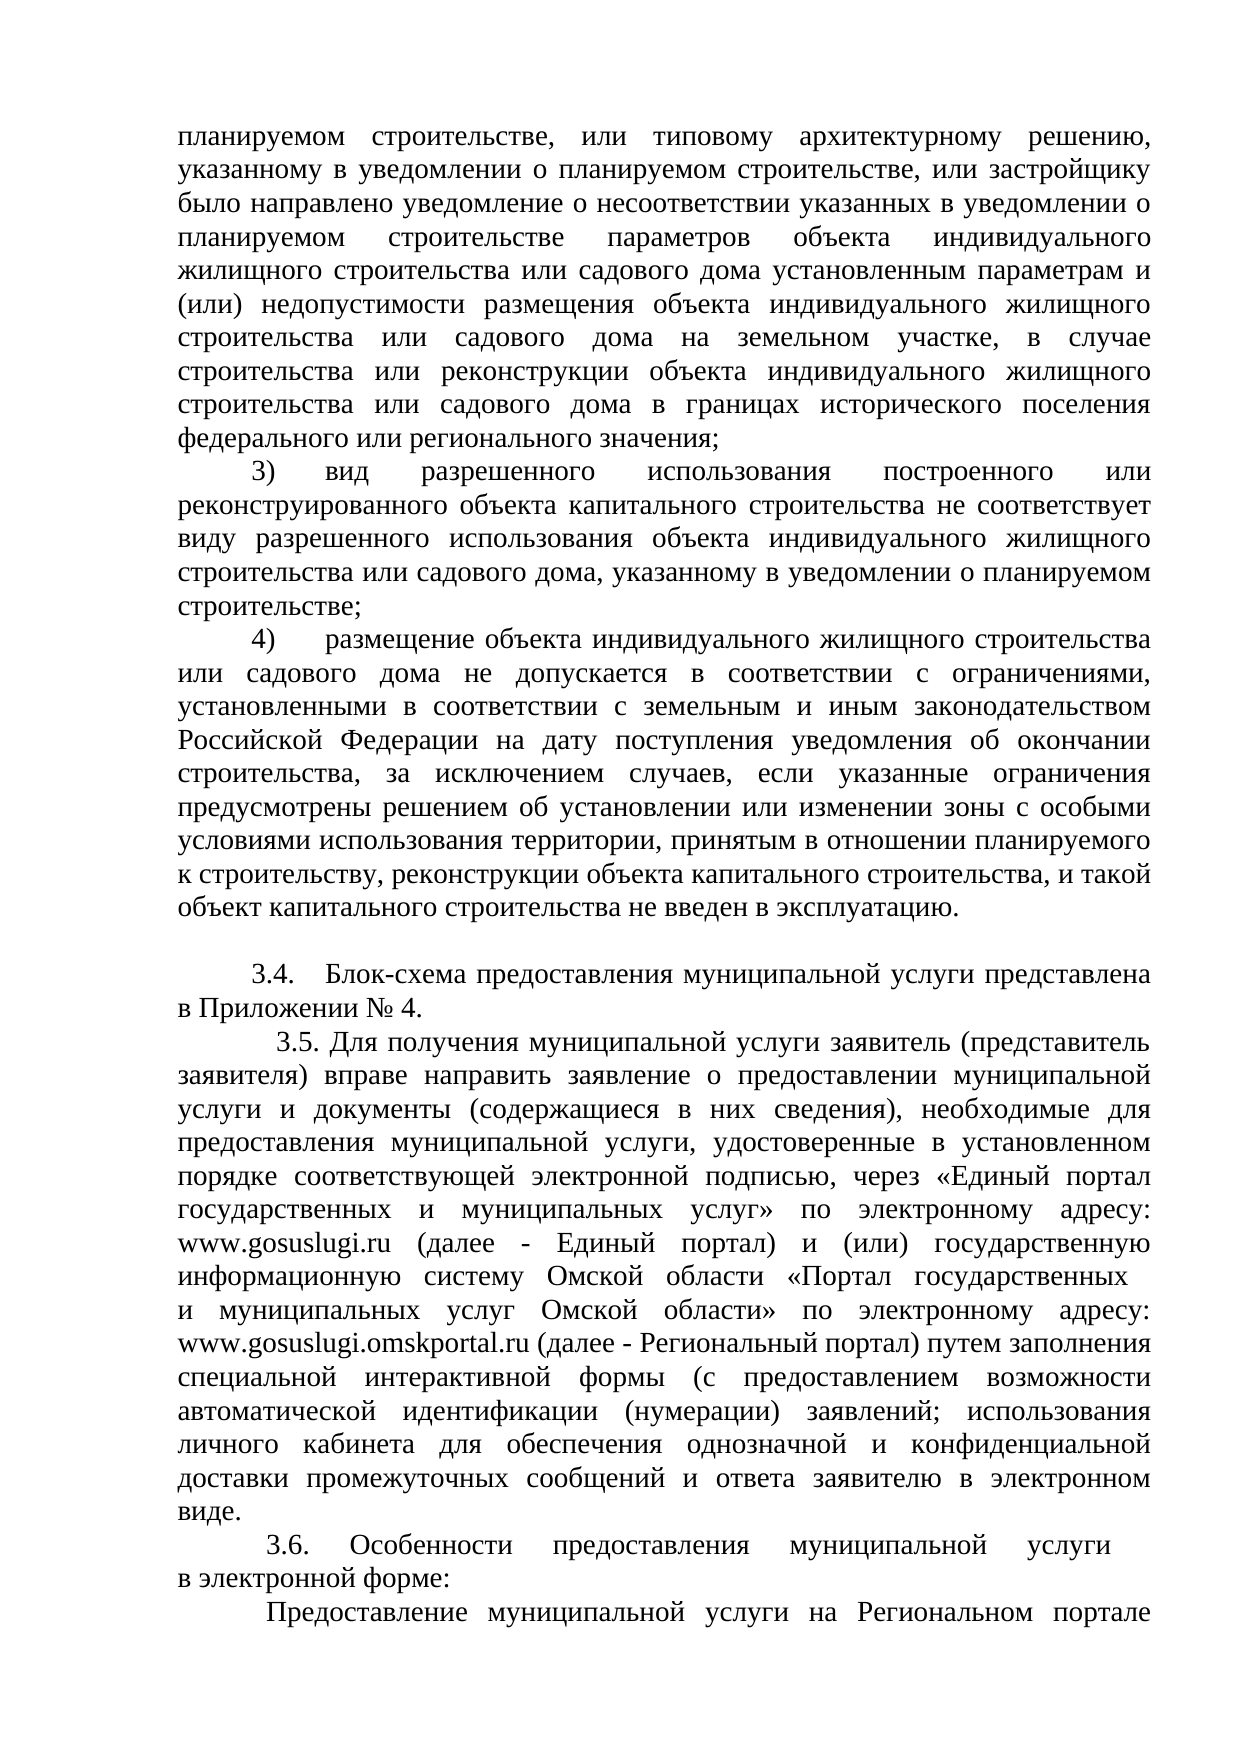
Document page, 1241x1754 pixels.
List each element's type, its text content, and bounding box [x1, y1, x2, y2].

text 3.5. Для получения муниципальной услуги заявитель (представитель заявителя) вправе направить заявление о предоставлении муниципальной услуги и документы (содержащиеся в них сведения), необходимые для предоставления муниципальной услуги, удостоверенные в установленном порядке соответствующей электронной подписью, через «Единый портал государственных и муниципальных услуг» по электронному адресу: www.gosuslugi.ru (далее - Единый портал) и (или) государственную информационную систему Омской области «Портал государственных и муниципальных услуг Омской области» по электронному адресу: www.gosuslugi.omskportal.ru (далее - Региональный портал) путем заполнения специальной интерактивной формы (с предоставлением возможности автоматической идентификации (нумерации) заявлений; использования личного кабинета для обеспечения однозначной и конфиденциальной доставки промежуточных сообщений и ответа заявителю в электронном виде. [177, 1024, 1152, 1527]
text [177, 118, 1152, 453]
text 3) вид разрешенного использования построенного или реконструированного объекта капитального строительства не соответствует виду разрешенного использования объекта индивидуального жилищного строительства или садового дома, указанному в уведомлении о планируемом строительстве; [177, 453, 1152, 621]
text 4) размещение объекта индивидуального жилищного строительства или садового дома не допускается в соответствии с ограничениями, установленными в соответствии с земельным и иным законодательством Российской Федерации на дату поступления уведомления об окончании строительства, за исключением случаев, если указанные ограничения предусмотрены решением об установлении или изменении зоны с особыми условиями использования территории, принятым в отношении планируемого к строительству, реконструкции объекта капитального строительства, и такой объект капитального строительства не введен в эксплуатацию. [177, 621, 1152, 923]
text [177, 1594, 1152, 1627]
text 3.4. Блок-схема предоставления муниципальной услуги представлена в Приложении № 4. [177, 957, 1152, 1024]
text 3.6. Особенности предоставления муниципальной услуги в электронной форме: [177, 1527, 1152, 1594]
